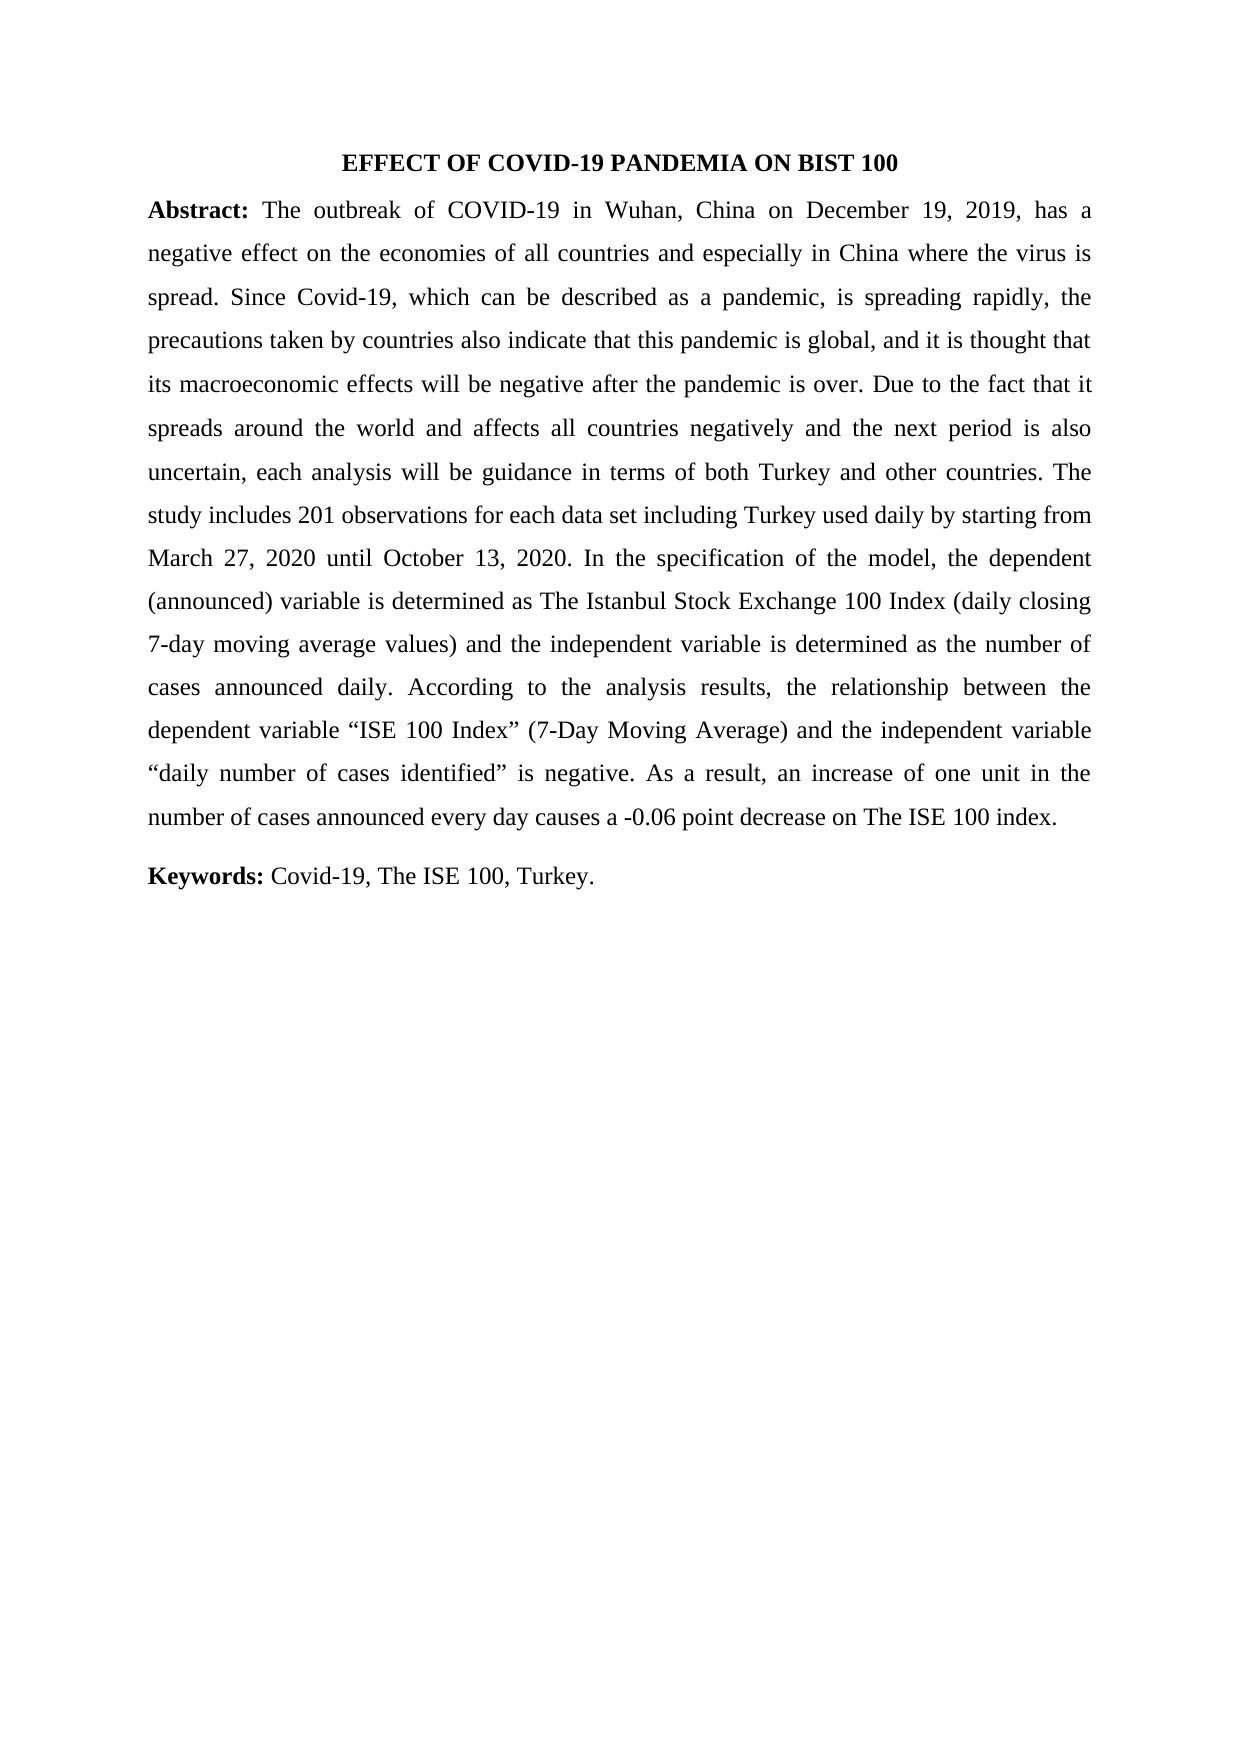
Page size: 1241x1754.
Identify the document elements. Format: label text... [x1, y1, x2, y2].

text Keywords: Covid-19, The ISE 100, Turkey. [148, 861, 1093, 890]
text Abstract: The outbreak of COVID-19 in Wuhan, China on December 19, 2019, has a negative effect on the economies of all countries and especially in China where the virus is spread. Since Covid-19, which can be described as a pandemic, is spreading rapidly, the precautions taken by countries also indicate that this pandemic is global, and it is thought that its macroeconomic effects will be negative after the pandemic is over. Due to the fact that it spreads around the world and affects all countries negatively and the next period is also uncertain, each analysis will be guidance in terms of both Turkey and other countries. The study includes 201 observations for each data set including Turkey used daily by starting from March 27, 2020 until October 13, 2020. In the specification of the model, the dependent (announced) variable is determined as The Istanbul Stock Exchange 100 Index (daily closing 7-day moving average values) and the independent variable is determined as the number of cases announced daily. According to the analysis results, the relationship between the dependent variable “ISE 100 Index” (7-Day Moving Average) and the independent variable “daily number of cases identified” is negative. As a result, an increase of one unit in the number of cases announced every day causes a -0.06 point decrease on The ISE 100 index. [148, 195, 1093, 830]
text EFFECT OF COVID-19 PANDEMIA ON BIST 100 [148, 148, 1093, 176]
